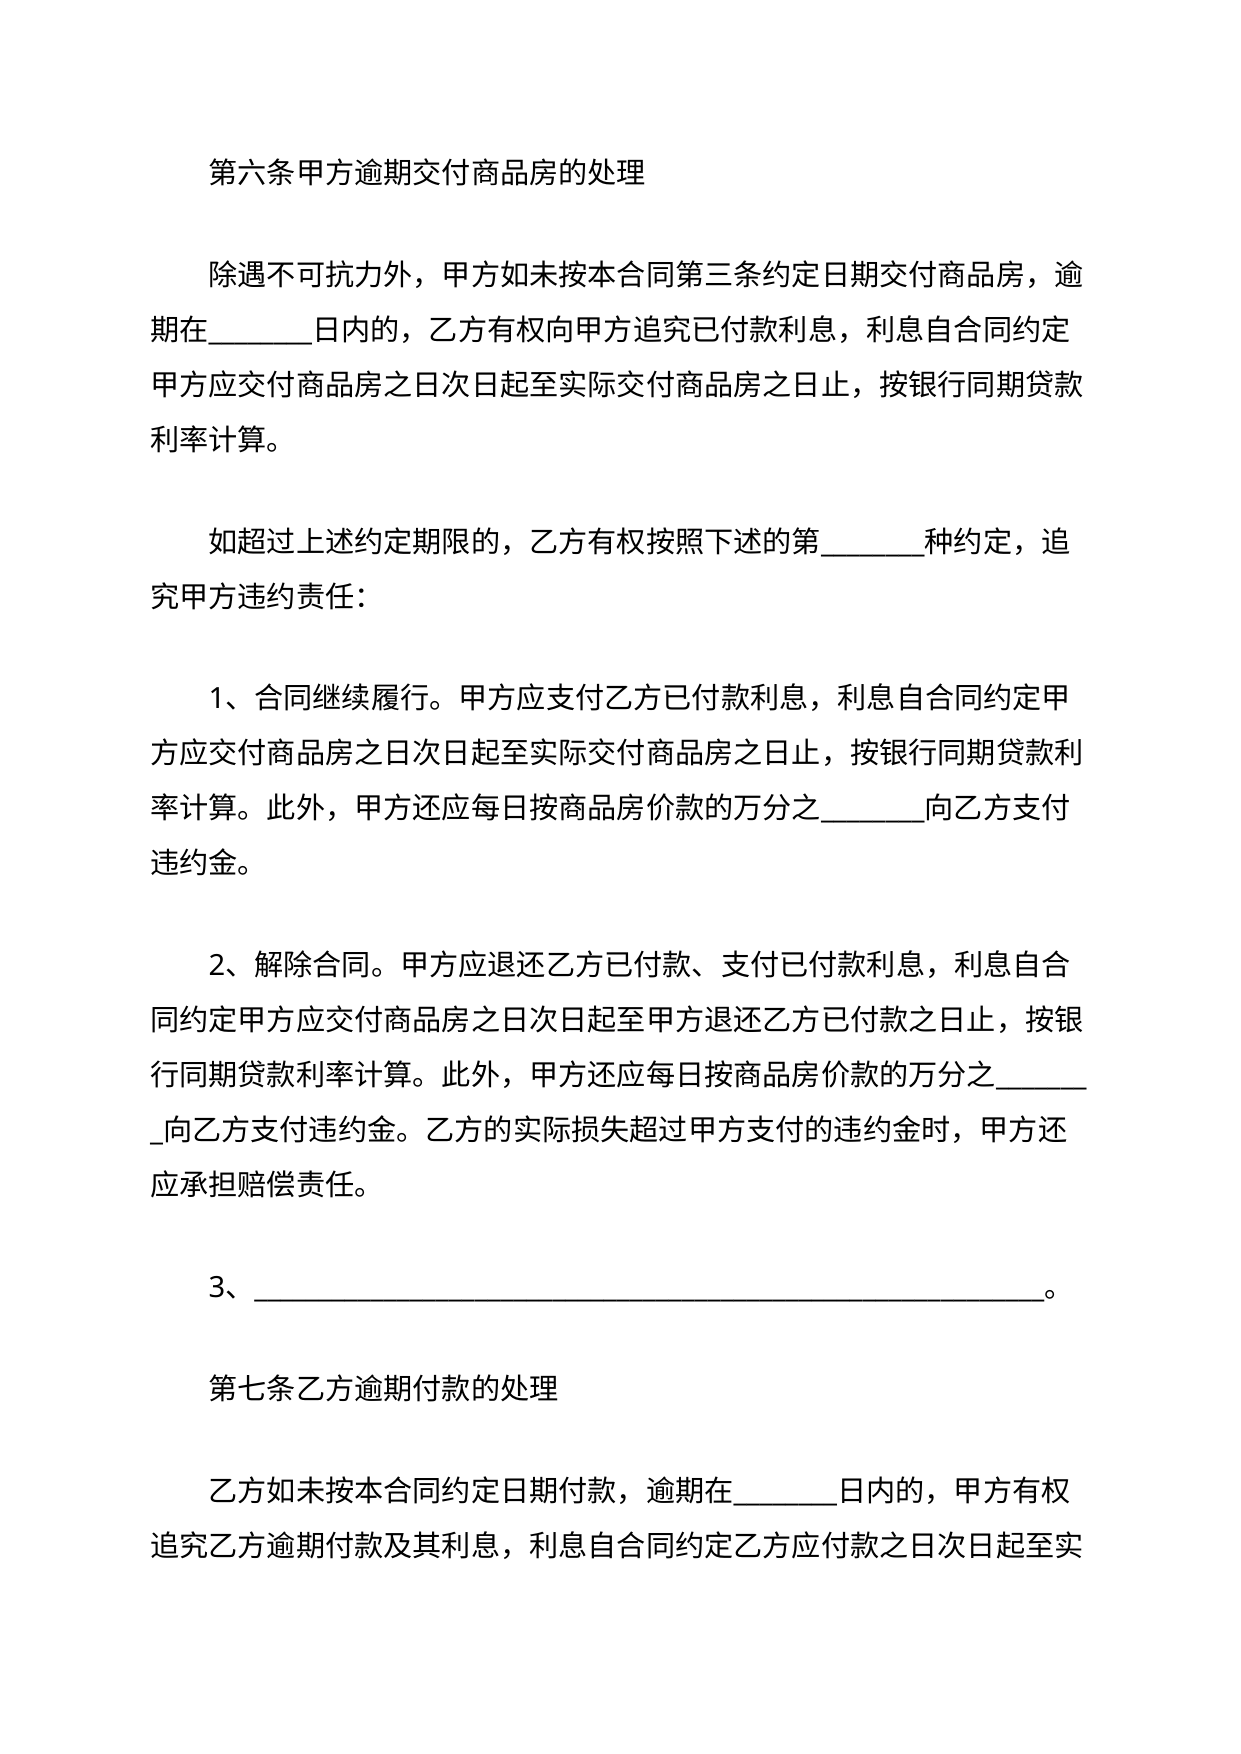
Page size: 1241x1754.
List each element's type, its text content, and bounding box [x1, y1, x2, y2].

text 如超过上述约定期限的，乙方有权按照下述的第________种约定，追究甲方违约责任： [150, 518, 1090, 616]
text 3、_____________________________________________________________。 [150, 1263, 1090, 1306]
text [150, 1467, 1090, 1564]
text 2、解除合同。甲方应退还乙方已付款、支付已付款利息，利息自合同约定甲方应交付商品房之日次日起至甲方退还乙方已付款之日止，按银行同期贷款利率计算。此外，甲方还应每日按商品房价款的万分之________向乙方支付违约金。乙方的实际损失超过甲方支付的违约金时，甲方还应承担赔偿责任。 [150, 942, 1090, 1204]
text 第七条乙方逾期付款的处理 [150, 1365, 1090, 1408]
text 除遇不可抗力外，甲方如未按本合同第三条约定日期交付商品房，逾期在________日内的，乙方有权向甲方追究已付款利息，利息自合同约定甲方应交付商品房之日次日起至实际交付商品房之日止，按银行同期贷款利率计算。 [150, 252, 1090, 459]
text 第六条甲方逾期交付商品房的处理 [150, 150, 1090, 192]
text 1、合同继续履行。甲方应支付乙方已付款利息，利息自合同约定甲方应交付商品房之日次日起至实际交付商品房之日止，按银行同期贷款利率计算。此外，甲方还应每日按商品房价款的万分之________向乙方支付违约金。 [150, 675, 1090, 882]
